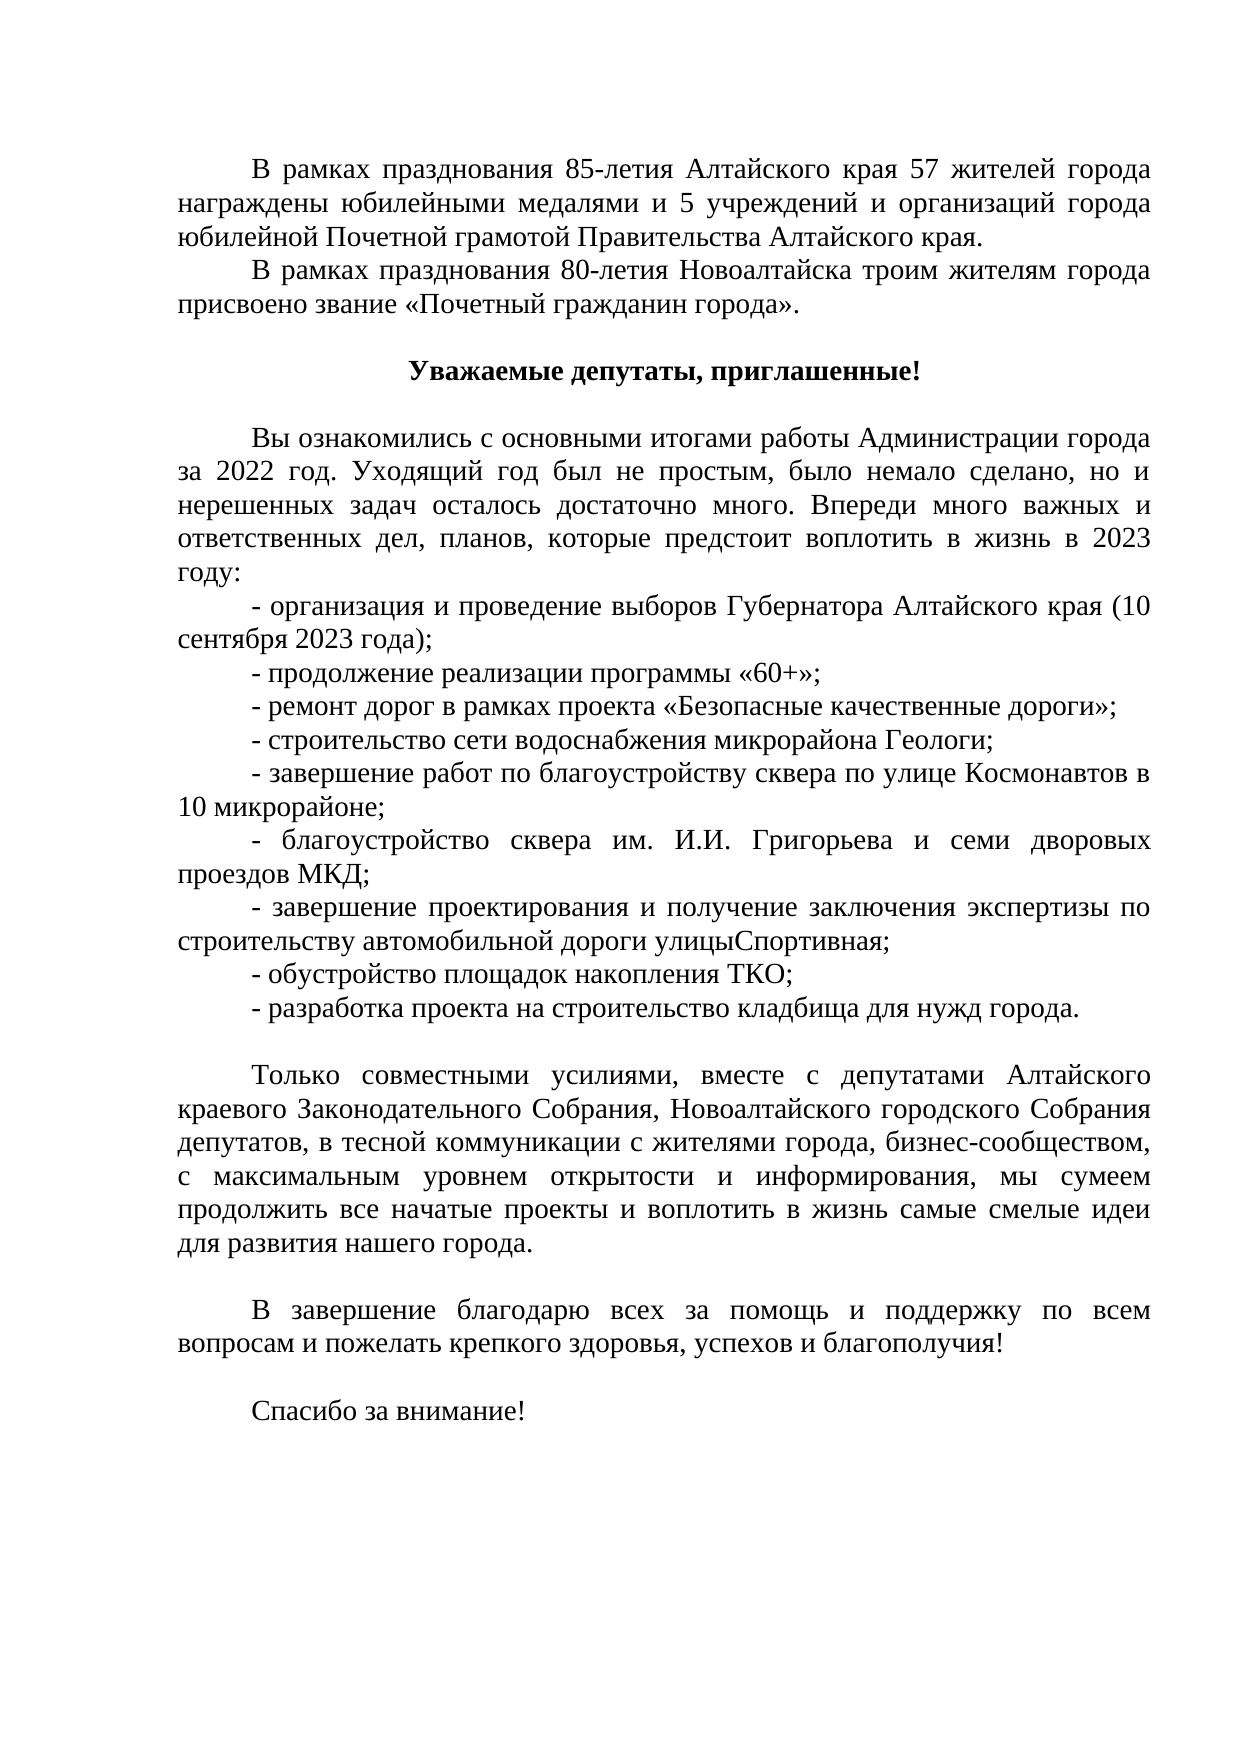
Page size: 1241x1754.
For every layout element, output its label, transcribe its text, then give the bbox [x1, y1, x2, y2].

text Уважаемые депутаты, приглашенные! [177, 353, 1152, 386]
text Только совместными усилиями, вместе с депутатами Алтайского краевого Законодательного Собрания, Новоалтайского городского Собрания депутатов, в тесной коммуникации с жителями города, бизнес-сообществом, с максимальным уровнем открытости и информирования, мы сумеем продолжить все начатые проекты и воплотить в жизнь самые смелые идеи для развития нашего города. [177, 1057, 1152, 1258]
text В рамках празднования 85-летия Алтайского края 57 жителей города награждены юбилейными медалями и 5 учреждений и организаций города юбилейной Почетной грамотой Правительства Алтайского края. [177, 152, 1152, 252]
text - организация и проведение выборов Губернатора Алтайского края (10 сентября 2023 года); [177, 588, 1152, 655]
text В рамках празднования 80-летия Новоалтайска троим жителям города присвоено звание «Почетный гражданин города». [177, 252, 1152, 319]
text Спасибо за внимание! [177, 1393, 1152, 1426]
text - ремонт дорог в рамках проекта «Безопасные качественные дороги»; [177, 688, 1152, 722]
text - разработка проекта на строительство кладбища для нужд города. [177, 990, 1152, 1024]
text - завершение проектирования и получение заключения экспертизы по строительству автомобильной дороги улицыСпортивная; [177, 889, 1152, 957]
text В завершение благодарю всех за помощь и поддержку по всем вопросам и пожелать крепкого здоровья, успехов и благополучия! [177, 1292, 1152, 1359]
text - продолжение реализации программы «60+»; [177, 655, 1152, 688]
text - строительство сети водоснабжения микрорайона Геологи; [177, 722, 1152, 755]
text - благоустройство сквера им. И.И. Григорьева и семи дворовых проездов МКД; [177, 822, 1152, 889]
text Вы ознакомились с основными итогами работы Администрации города за 2022 год. Уходящий год был не простым, было немало сделано, но и нерешенных задач осталось достаточно много. Впереди много важных и ответственных дел, планов, которые предстоит воплотить в жизнь в 2023 году: [177, 420, 1152, 588]
text - завершение работ по благоустройству сквера по улице Космонавтов в 10 микрорайоне; [177, 755, 1152, 822]
text - обустройство площадок накопления ТКО; [177, 957, 1152, 990]
